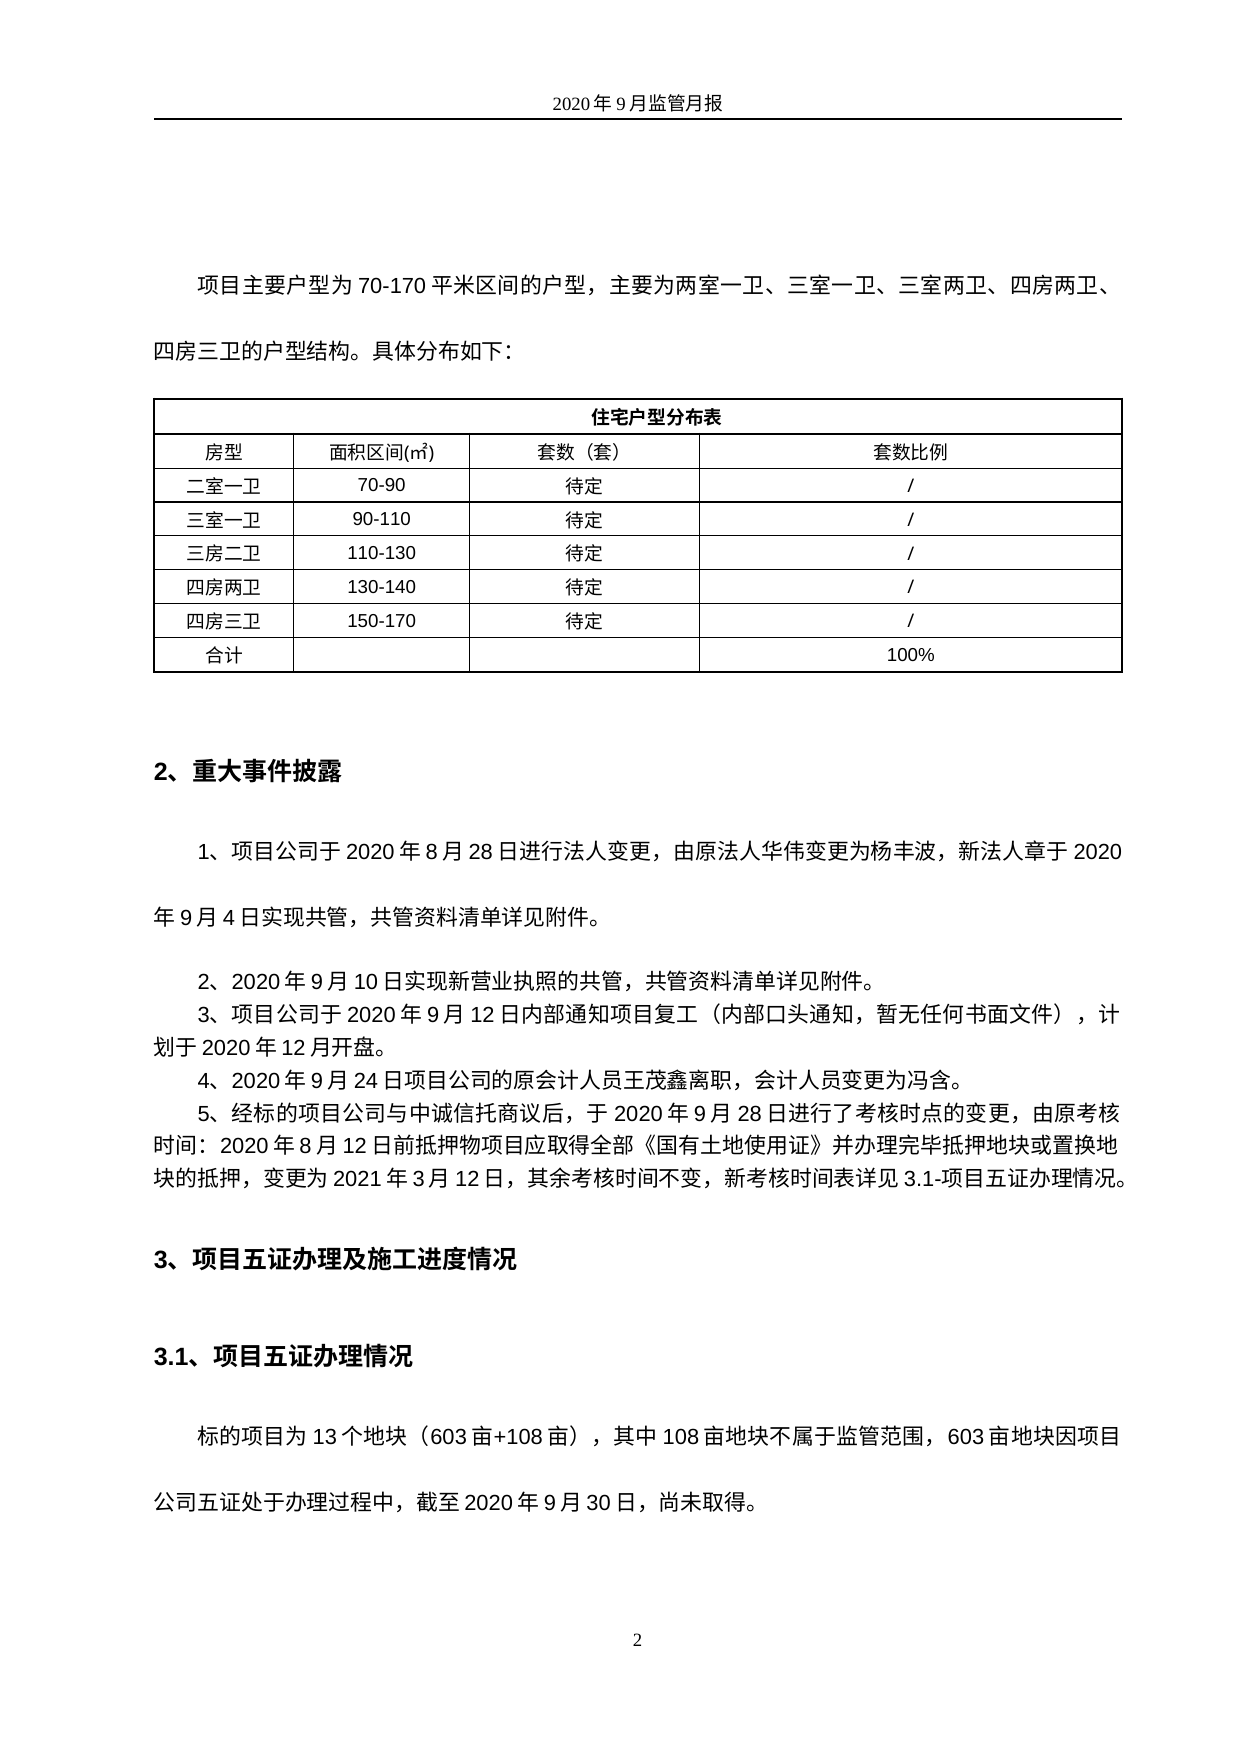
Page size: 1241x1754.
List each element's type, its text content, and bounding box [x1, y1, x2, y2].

text 1、项目公司于2020年8月28日进行法人变更，由原法人华伟变更为杨丰波，新法人章于2020年9月4日实现共管，共管资料清单详见附件。 [153, 834, 1122, 932]
list 项目公司于2020年9月12日内部通知项目复工（内部口头通知，暂无任何书面文件），计划于2020年12月开盘。 [153, 997, 1122, 1062]
text 2、重大事件披露 [153, 737, 1122, 802]
table_cell 三房二卫 [155, 536, 293, 569]
table_cell 面积区间(㎡) [294, 435, 469, 467]
subtitle 3.1、项目五证办理情况 [153, 1322, 1122, 1387]
table_cell / [700, 536, 1121, 569]
table_cell 四房三卫 [155, 604, 293, 637]
table_cell 待定 [470, 570, 699, 603]
table_cell [470, 638, 699, 671]
table_cell 三室一卫 [155, 503, 293, 535]
text 3、项目五证办理及施工进度情况 [153, 1225, 1122, 1290]
table_cell / [700, 469, 1121, 501]
table_cell 待定 [470, 469, 699, 501]
table_cell 110-130 [294, 536, 469, 569]
table_cell 70-90 [294, 469, 469, 501]
table_cell 待定 [470, 536, 699, 569]
text 2、2020年9月10日实现新营业执照的共管，共管资料清单详见附件。 [153, 964, 1122, 997]
table_cell / [700, 604, 1121, 637]
table_cell 130-140 [294, 570, 469, 603]
list 2020年9月24日项目公司的原会计人员王茂鑫离职，会计人员变更为冯含。 [153, 1062, 1122, 1095]
table_cell / [700, 570, 1121, 603]
list 经标的项目公司与中诚信托商议后，于2020年9月28日进行了考核时点的变更，由原考核时间：2020年8月12日前抵押物项目应取得全部《国有土地使用证》并办理完毕抵押地块或置换地块的抵押，变更为2021年3月12日，其余考核时间不变，新考核时间表详见3.1-项目五证办理情况。 [153, 1095, 1122, 1193]
table_cell 合计 [155, 638, 293, 671]
text 标的项目为13个地块（603亩+108亩），其中108亩地块不属于监管范围，603亩地块因项目公司五证处于办理过程中，截至2020年9月30日，尚未取得。 [153, 1418, 1122, 1517]
table_cell 房型 [155, 435, 293, 467]
table_cell 四房两卫 [155, 570, 293, 603]
table_cell 90-110 [294, 503, 469, 535]
table_cell 待定 [470, 604, 699, 637]
table_cell 套数比例 [700, 435, 1121, 467]
table_cell [294, 638, 469, 671]
table_cell 150-170 [294, 604, 469, 637]
table_cell / [700, 503, 1121, 535]
table_header 住宅户型分布表 [155, 400, 1121, 433]
table_cell 套数（套） [470, 435, 699, 467]
table_cell 100% [700, 638, 1121, 671]
text 项目主要户型为70-170平米区间的户型，主要为两室一卫、三室一卫、三室两卫、四房两卫、四房三卫的户型结构。具体分布如下： [153, 268, 1122, 366]
table_cell 待定 [470, 503, 699, 535]
table_cell 二室一卫 [155, 469, 293, 501]
